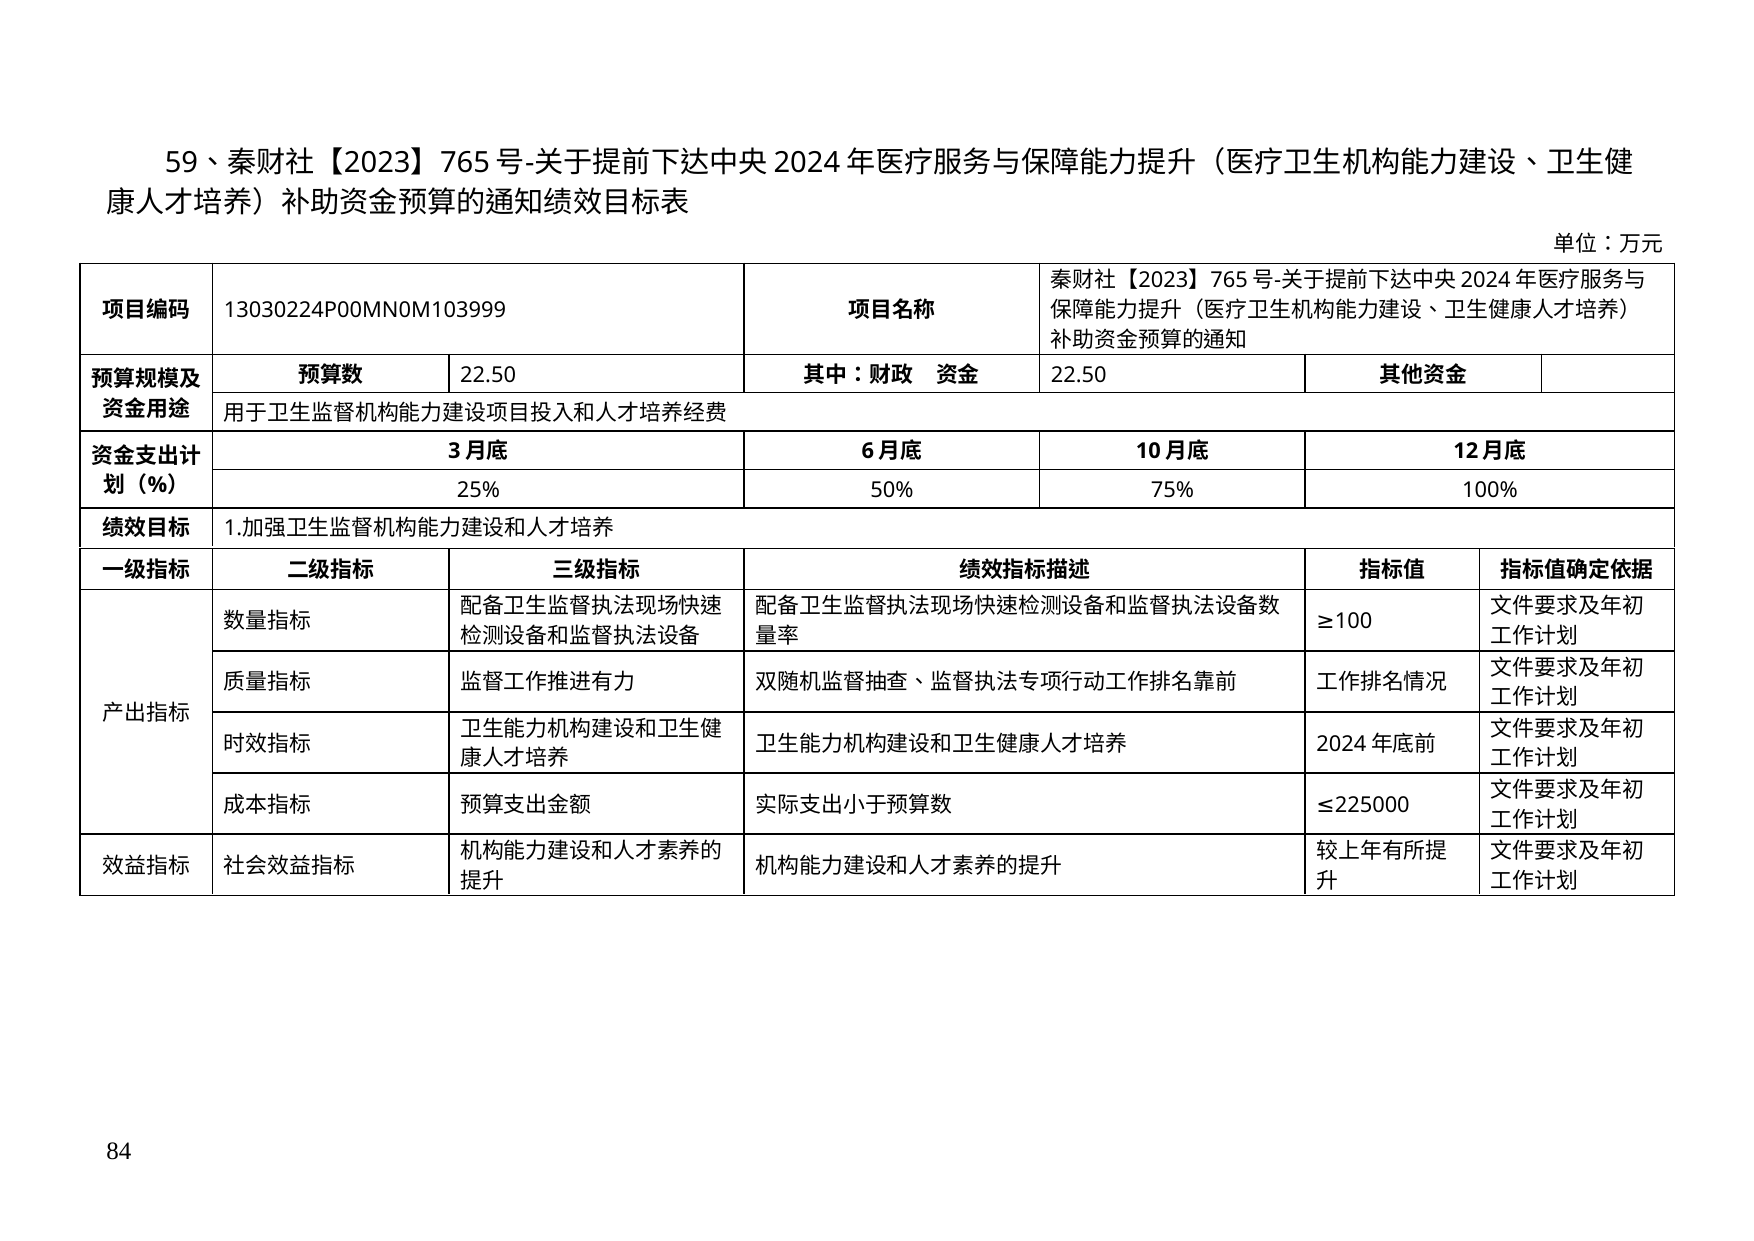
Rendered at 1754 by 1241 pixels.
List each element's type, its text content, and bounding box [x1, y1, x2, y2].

text 59、秦财社【2023】765号-关于提前下达中央2024年医疗服务与保障能力提升（医疗卫生机构能力建设、卫生健康人才培养）补助资金预算的通知绩效目标表 [106, 142, 1648, 221]
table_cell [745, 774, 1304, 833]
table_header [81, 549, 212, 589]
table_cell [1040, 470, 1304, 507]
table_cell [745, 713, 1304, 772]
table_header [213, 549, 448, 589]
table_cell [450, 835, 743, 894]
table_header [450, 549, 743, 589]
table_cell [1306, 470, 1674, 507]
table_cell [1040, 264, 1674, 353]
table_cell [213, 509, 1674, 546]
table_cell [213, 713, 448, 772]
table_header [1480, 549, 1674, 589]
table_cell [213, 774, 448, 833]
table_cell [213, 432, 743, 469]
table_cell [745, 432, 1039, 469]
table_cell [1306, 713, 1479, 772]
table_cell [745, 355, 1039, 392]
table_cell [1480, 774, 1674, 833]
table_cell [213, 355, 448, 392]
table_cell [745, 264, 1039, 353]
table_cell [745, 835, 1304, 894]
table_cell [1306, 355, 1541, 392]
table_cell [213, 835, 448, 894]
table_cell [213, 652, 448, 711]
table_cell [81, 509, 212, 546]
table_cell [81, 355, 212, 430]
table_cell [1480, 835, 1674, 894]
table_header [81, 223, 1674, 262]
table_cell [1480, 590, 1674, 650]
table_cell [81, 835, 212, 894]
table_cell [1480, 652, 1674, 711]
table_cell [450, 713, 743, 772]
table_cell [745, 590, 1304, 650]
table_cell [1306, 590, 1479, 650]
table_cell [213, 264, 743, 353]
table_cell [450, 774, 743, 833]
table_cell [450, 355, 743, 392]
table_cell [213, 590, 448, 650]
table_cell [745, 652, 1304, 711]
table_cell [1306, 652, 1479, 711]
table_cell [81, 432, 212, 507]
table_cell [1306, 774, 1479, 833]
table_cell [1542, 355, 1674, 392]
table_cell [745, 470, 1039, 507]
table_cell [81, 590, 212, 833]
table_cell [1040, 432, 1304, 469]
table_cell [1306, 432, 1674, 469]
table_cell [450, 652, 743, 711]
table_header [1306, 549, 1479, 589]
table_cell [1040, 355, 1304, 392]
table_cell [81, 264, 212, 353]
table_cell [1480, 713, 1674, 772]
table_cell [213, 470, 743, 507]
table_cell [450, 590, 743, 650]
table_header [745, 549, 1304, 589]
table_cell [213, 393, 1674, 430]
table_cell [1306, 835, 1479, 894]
